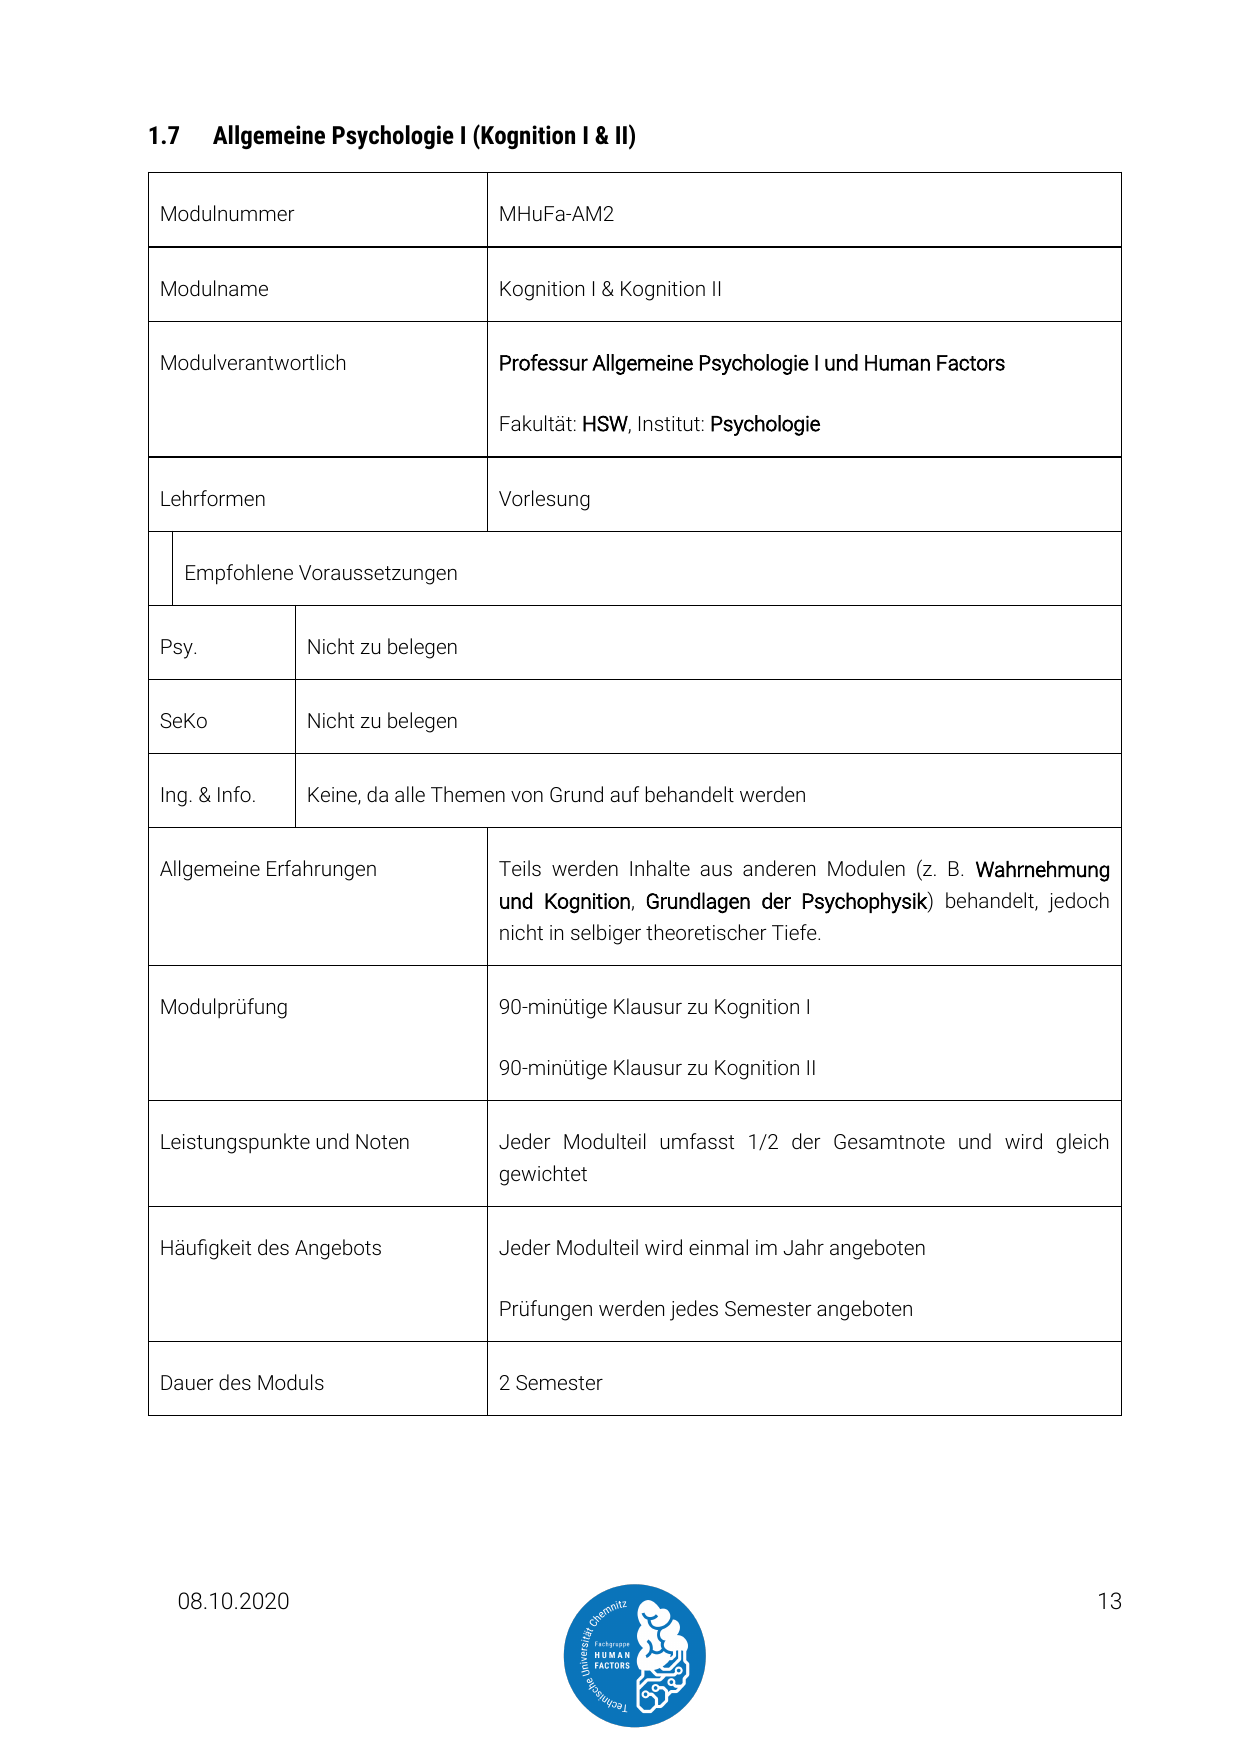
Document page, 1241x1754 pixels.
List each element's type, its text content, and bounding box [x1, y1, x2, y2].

table_cell Keine, da alle Themen von Grund auf behandelt werden [296, 754, 1121, 827]
table_cell Jeder Modulteil wird einmal im Jahr angeboten Prüfungen werden jedes Semester angeboten [488, 1207, 1121, 1341]
table_cell SeKo [149, 680, 295, 753]
table_cell Empfohlene Voraussetzungen [173, 532, 1121, 605]
picture [556, 1577, 714, 1735]
table_cell Nicht zu belegen [296, 680, 1121, 753]
table_cell Teils werden Inhalte aus anderen Modulen (z. B. Wahrnehmung und Kognition, Grundlagen der Psychophysik) behandelt, jedoch nicht in selbiger theoretischer Tiefe. [488, 828, 1121, 965]
table_cell Kognition I & Kognition II [488, 248, 1121, 321]
table_cell Leistungspunkte und Noten [149, 1101, 487, 1206]
table_cell [149, 532, 172, 605]
table_header MHuFa-AM2 [488, 173, 1121, 246]
table_cell Modulname [149, 248, 487, 321]
table_cell Modulprüfung [149, 966, 487, 1100]
table_cell 2 Semester [488, 1342, 1121, 1415]
table_cell Nicht zu belegen [296, 606, 1121, 679]
table_header Modulnummer [149, 173, 487, 246]
table_cell Ing. & Info. [149, 754, 295, 827]
table_cell Häufigkeit des Angebots [149, 1207, 487, 1341]
table_cell Lehrformen [149, 458, 487, 531]
table_cell Professur Allgemeine Psychologie I und Human Factors Fakultät: HSW, Institut: Psychologie [488, 322, 1121, 456]
table_cell Modulverantwortlich [149, 322, 487, 456]
table_cell Jeder Modulteil umfasst 1/2 der Gesamtnote und wird gleich gewichtet [488, 1101, 1121, 1206]
table_cell Allgemeine Erfahrungen [149, 828, 487, 965]
table_cell Vorlesung [488, 458, 1121, 531]
table_cell Psy. [149, 606, 295, 679]
table_cell Dauer des Moduls [149, 1342, 487, 1415]
table_cell 90-minütige Klausur zu Kognition I 90-minütige Klausur zu Kognition II [488, 966, 1121, 1100]
text Allgemeine Psychologie I (Kognition I & II) [148, 121, 1122, 150]
